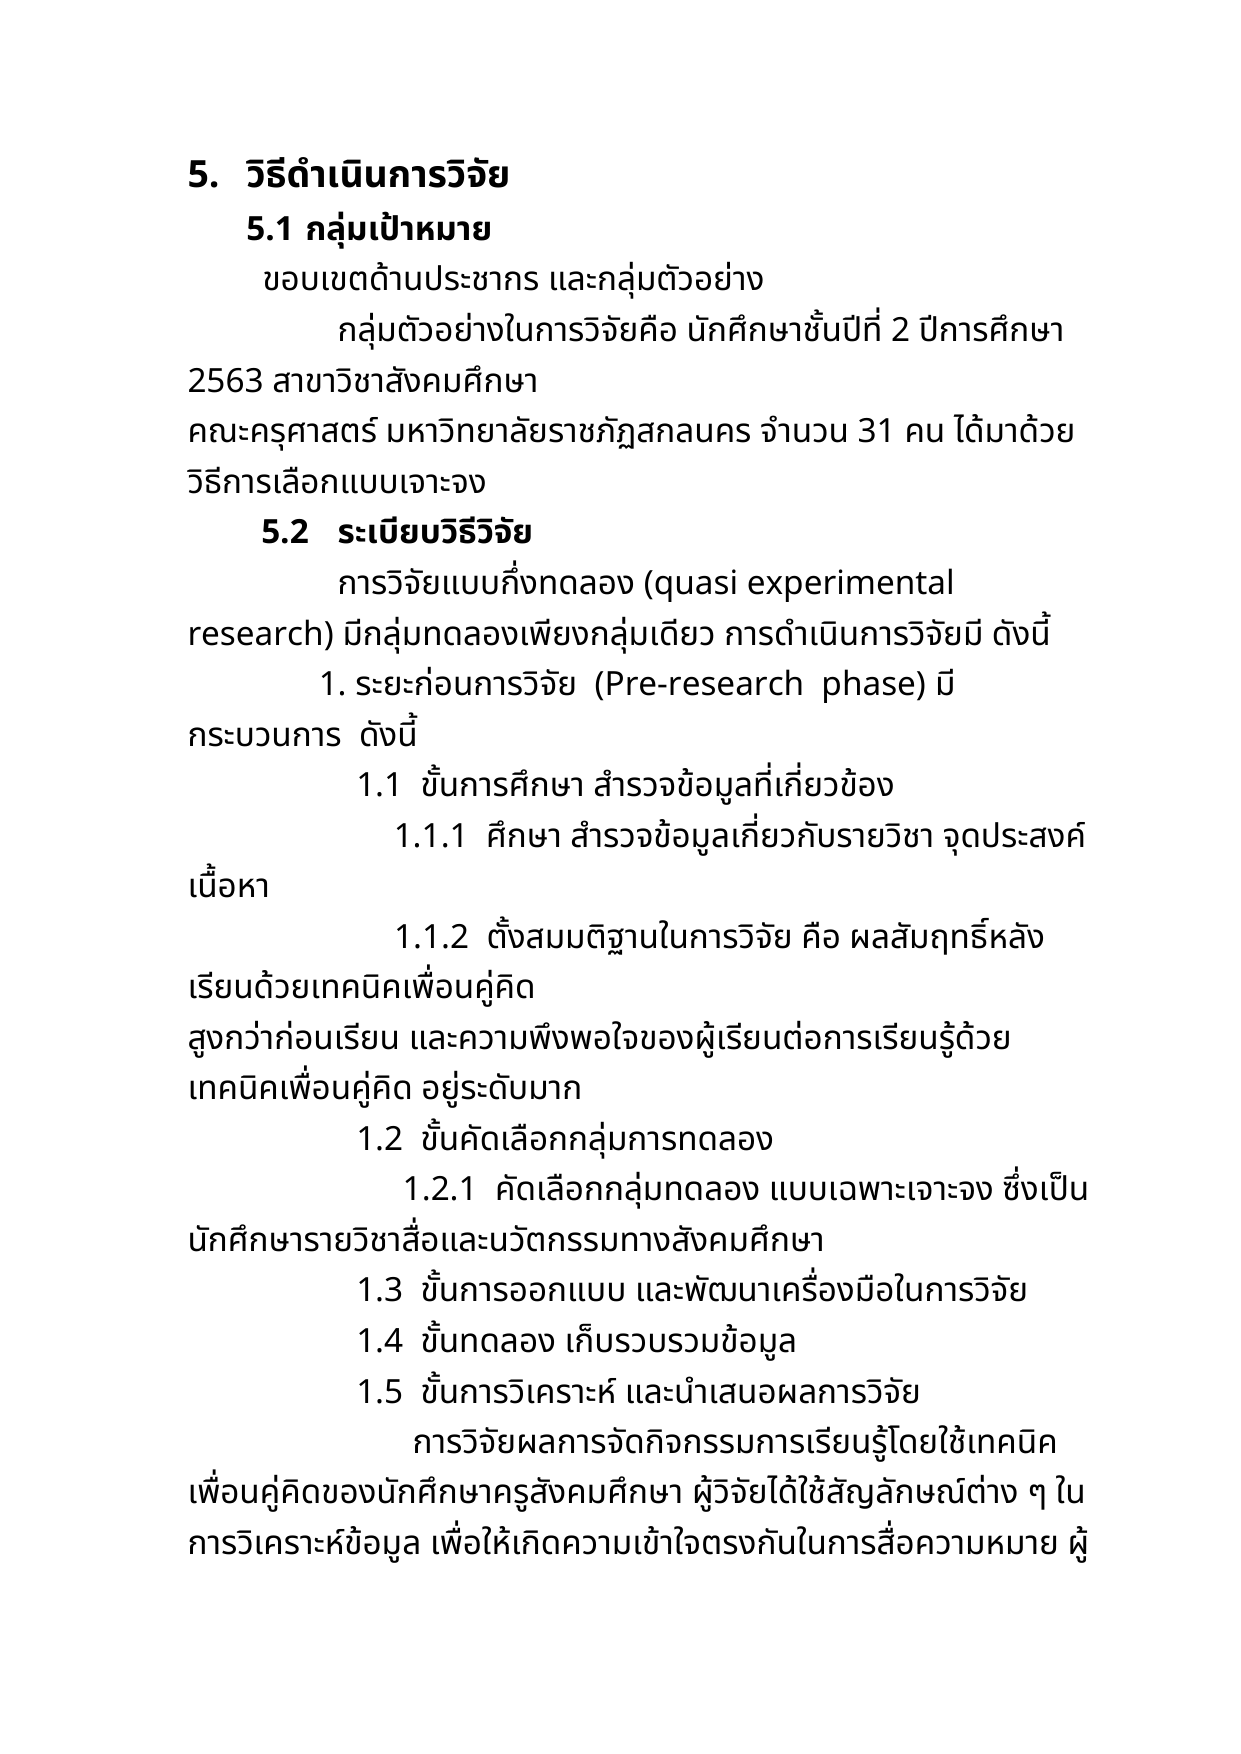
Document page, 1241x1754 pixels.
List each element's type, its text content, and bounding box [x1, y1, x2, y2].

text 1.2 ขั้นคัดเลือกกลุ่มการทดลอง [187, 1114, 1092, 1165]
text การวิจัยแบบกึ่งทดลอง (quasi experimental research) มีกลุ่มทดลองเพียงกลุ่มเดียว การดำเนินการวิจัยมี ดังนี้ [187, 559, 1092, 660]
text กลุ่มตัวอย่างในการวิจัยคือ นักศึกษาชั้นปีที่ 2 ปีการศึกษา 2563 สาขาวิชาสังคมศึกษา คณะครุศาสตร์ มหาวิทยาลัยราชภัฏสกลนคร จำนวน 31 คน ได้มาด้วยวิธีการเลือกแบบเจาะจง [187, 306, 1092, 508]
text 1.5 ขั้นการวิเคราะห์ และนำเสนอผลการวิจัย [187, 1367, 1092, 1418]
text 5.2 ระเบียบวิธีวิจัย [187, 508, 1092, 559]
text 5.1 กลุ่มเป้าหมาย [246, 205, 1092, 255]
text 1.1.1 ศึกษา สำรวจข้อมูลเกี่ยวกับรายวิชา จุดประสงค์ เนื้อหา [187, 812, 1092, 913]
text 1.1 ขั้นการศึกษา สำรวจข้อมูลที่เกี่ยวข้อง [187, 761, 1092, 812]
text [187, 1418, 1092, 1569]
text 5. วิธีดำเนินการวิจัย [187, 148, 1092, 205]
text 1.4 ขั้นทดลอง เก็บรวบรวมข้อมูล [187, 1317, 1092, 1367]
text 1.1.2 ตั้งสมมติฐานในการวิจัย คือ ผลสัมฤทธิ์หลังเรียนด้วยเทคนิคเพื่อนคู่คิด สูงกว่าก่อนเรียน และความพึงพอใจของผู้เรียนต่อการเรียนรู้ด้วยเทคนิคเพื่อนคู่คิด อยู่ระดับมาก [187, 913, 1092, 1114]
text ขอบเขตด้านประชากร และกลุ่มตัวอย่าง [187, 255, 1092, 306]
text 1.2.1 คัดเลือกกลุ่มทดลอง แบบเฉพาะเจาะจง ซึ่งเป็นนักศึกษารายวิชาสื่อและนวัตกรรมทางสังคมศึกษา [187, 1165, 1092, 1266]
text 1. ระยะก่อนการวิจัย (Pre-research phase) มีกระบวนการ ดังนี้ [187, 660, 1092, 761]
text 1.3 ขั้นการออกแบบ และพัฒนาเครื่องมือในการวิจัย [187, 1266, 1092, 1317]
